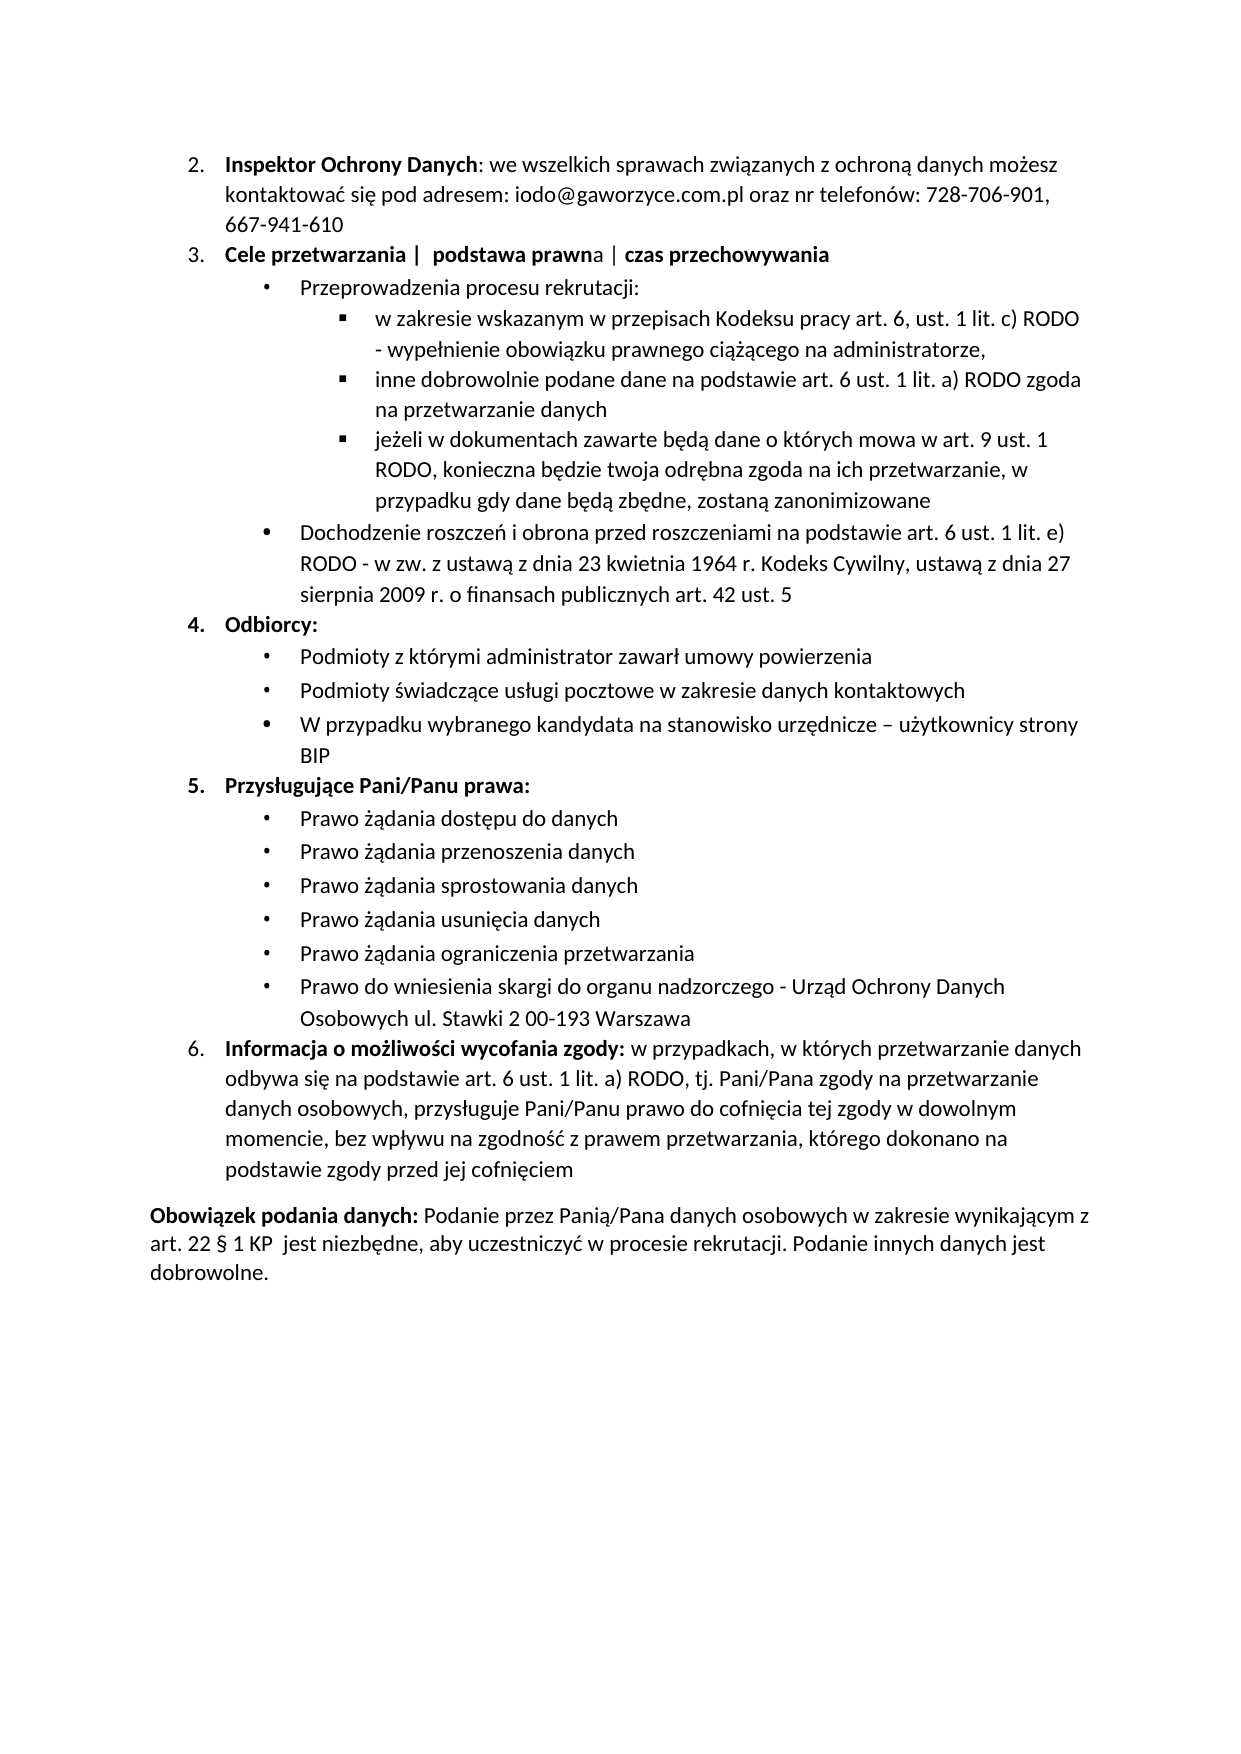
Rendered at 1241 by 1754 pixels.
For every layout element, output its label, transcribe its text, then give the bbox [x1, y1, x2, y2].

list W przypadku wybranego kandydata na stanowisko urzędnicze – użytkownicy strony BIP [262, 708, 1090, 769]
text Obowiązek podania danych: Podanie przez Panią/Pana danych osobowych w zakresie wynikającym z art. 22 § 1 KP jest niezbędne, aby uczestniczyć w procesie rekrutacji. Podanie innych danych jest dobrowolne. [150, 1202, 1090, 1286]
list Dochodzenie roszczeń i obrona przed roszczeniami na podstawie art. 6 ust. 1 lit. e) RODO - w zw. z ustawą z dnia 23 kwietnia 1964 r. Kodeks Cywilny, ustawą z dnia 27 sierpnia 2009 r. o finansach publicznych art. 42 ust. 5 [262, 516, 1090, 608]
list Prawo żądania przenoszenia danych [262, 835, 1090, 866]
list Informacja o możliwości wycofania zgody: w przypadkach, w których przetwarzanie danych odbywa się na podstawie art. 6 ust. 1 lit. a) RODO, tj. Pani/Pana zgody na przetwarzanie danych osobowych, przysługuje Pani/Panu prawo do cofnięcia tej zgody w dowolnym momencie, bez wpływu na zgodność z prawem przetwarzania, którego dokonano na podstawie zgody przed jej cofnięciem [187, 1034, 1090, 1183]
list jeżeli w dokumentach zawarte będą dane o których mowa w art. 9 ust. 1 RODO, konieczna będzie twoja odrębna zgoda na ich przetwarzanie, w przypadku gdy dane będą zbędne, zostaną zanonimizowane [337, 425, 1090, 514]
list Prawo żądania usunięcia danych [262, 903, 1090, 934]
list Cele przetwarzania | podstawa prawna | czas przechowywania [187, 241, 1090, 269]
list Przysługujące Pani/Panu prawa: [187, 771, 1090, 799]
list Prawo żądania ograniczenia przetwarzania [262, 936, 1090, 968]
list w zakresie wskazanym w przepisach Kodeksu pracy art. 6, ust. 1 lit. c) RODO - wypełnienie obowiązku prawnego ciążącego na administratorze, [337, 304, 1090, 363]
list Prawo żądania dostępu do danych [262, 801, 1090, 833]
list inne dobrowolnie podane dane na podstawie art. 6 ust. 1 lit. a) RODO zgoda na przetwarzanie danych [337, 365, 1090, 423]
list Podmioty z którymi administrator zawarł umowy powierzenia [262, 640, 1090, 671]
list Podmioty świadczące usługi pocztowe w zakresie danych kontaktowych [262, 674, 1090, 705]
list Prawo do wniesienia skargi do organu nadzorczego - Urząd Ochrony Danych Osobowych ul. Stawki 2 00-193 Warszawa [262, 970, 1090, 1032]
list Przeprowadzenia procesu rekrutacji: [262, 271, 1090, 302]
list Prawo żądania sprostowania danych [262, 869, 1090, 900]
list Odbiorcy: [187, 610, 1090, 638]
list Inspektor Ochrony Danych: we wszelkich sprawach związanych z ochroną danych możesz kontaktować się pod adresem: iodo@gaworzyce.com.pl oraz nr telefonów: 728-706-901, 667-941-610 [187, 150, 1090, 238]
